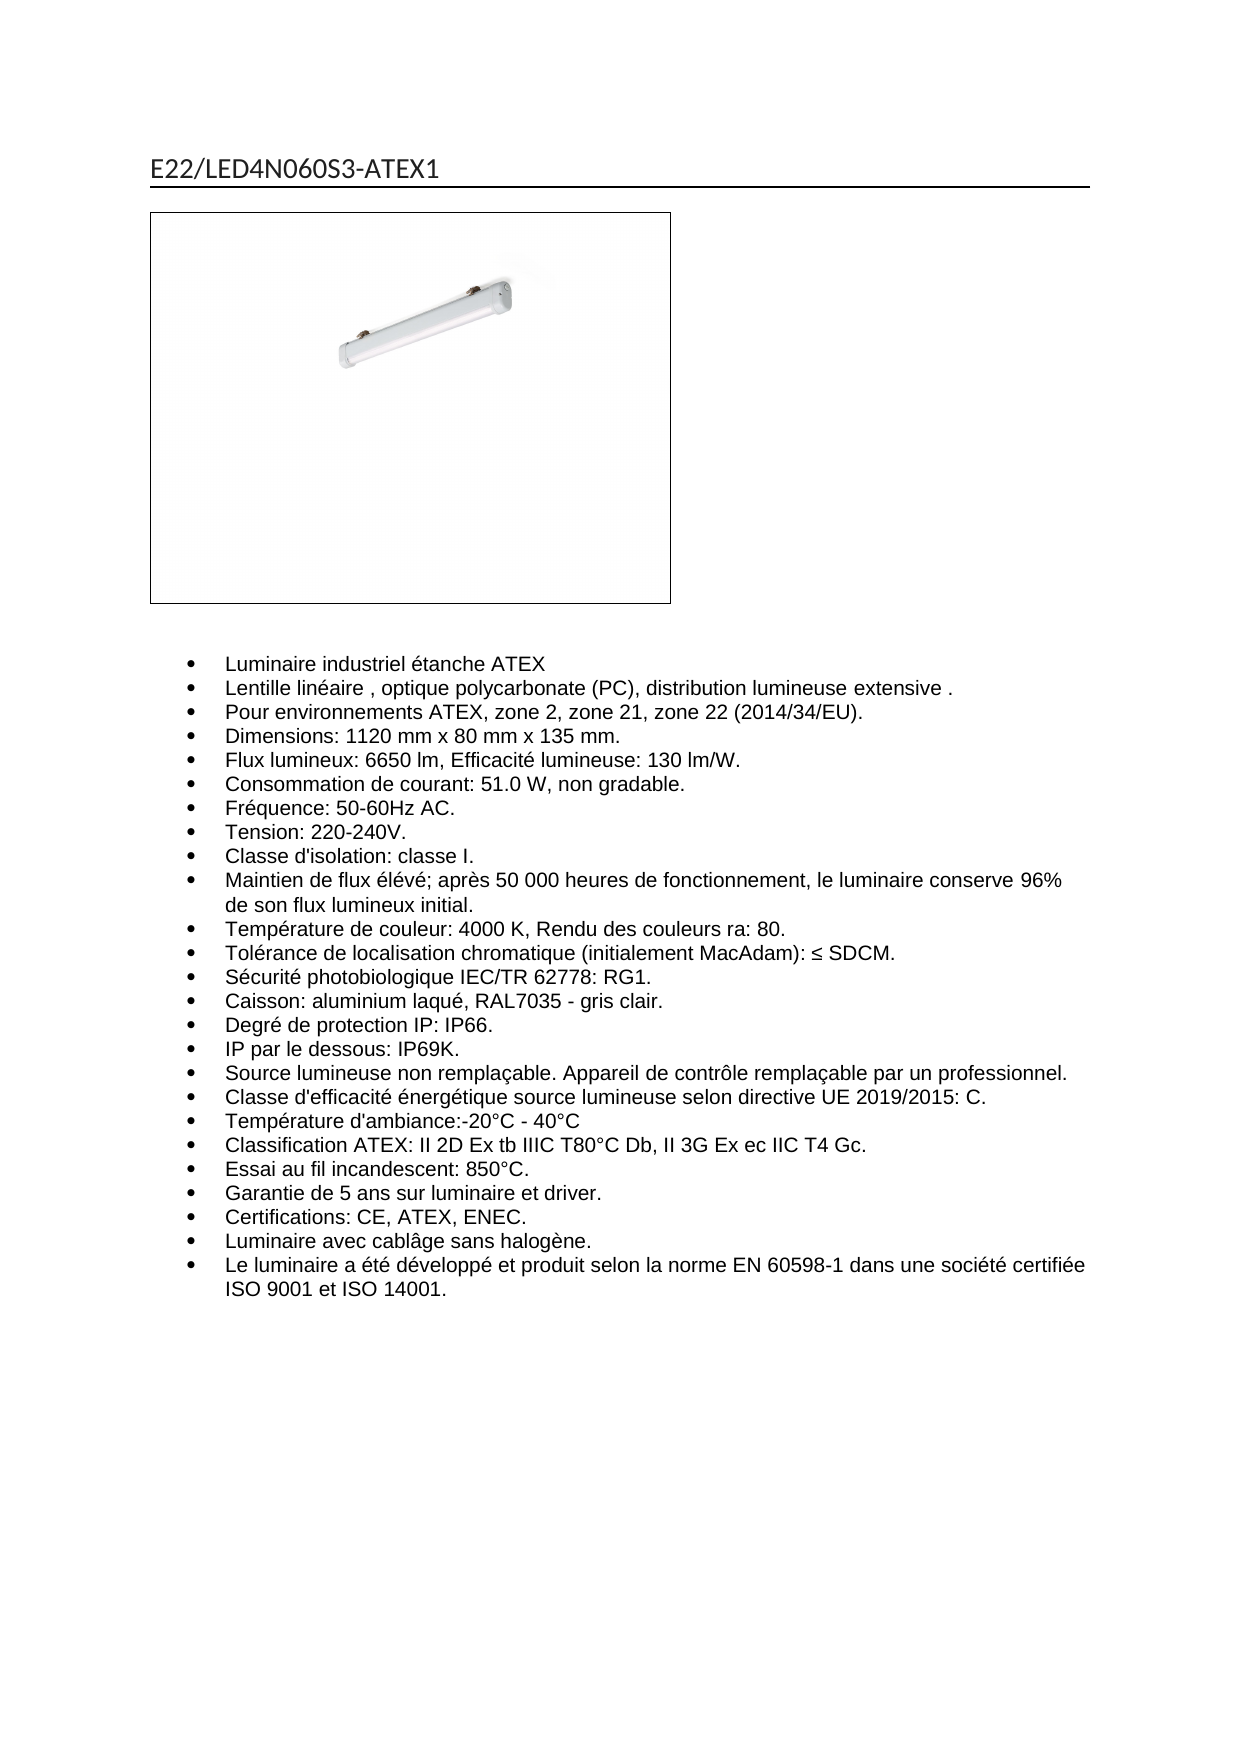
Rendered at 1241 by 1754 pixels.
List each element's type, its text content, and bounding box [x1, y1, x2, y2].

list Caisson: aluminium laqué, RAL7035 - gris clair. [187, 988, 1090, 1013]
list Degré de protection IP: IP66. [187, 1013, 1090, 1037]
list Fréquence: 50-60Hz AC. [187, 796, 1090, 820]
list Garantie de 5 ans sur luminaire et driver. [187, 1181, 1090, 1205]
list Le luminaire a été développé et produit selon la norme EN 60598-1 dans une société certifiée ISO 9001 et ISO 14001. [187, 1253, 1090, 1301]
list IP par le dessous: IP69K. [187, 1037, 1090, 1061]
list Essai au fil incandescent: 850°C. [187, 1157, 1090, 1181]
list Classe d'efficacité énergétique source lumineuse selon directive UE 2019/2015: C. [187, 1085, 1090, 1109]
list Classe d'isolation: classe I. [187, 844, 1090, 868]
list Certifications: CE, ATEX, ENEC. [187, 1205, 1090, 1229]
list Flux lumineux: 6650 lm, Efficacité lumineuse: 130 lm/W. [187, 748, 1090, 772]
list Lentille linéaire , optique polycarbonate (PC), distribution lumineuse extensive . [187, 676, 1090, 700]
list Luminaire avec cablâge sans halogène. [187, 1229, 1090, 1253]
list Maintien de flux élévé; après 50 000 heures de fonctionnement, le luminaire conserve 96% de son flux lumineux initial. [187, 868, 1090, 916]
list Température de couleur: 4000 K, Rendu des couleurs ra: 80. [187, 916, 1090, 940]
list Pour environnements ATEX, zone 2, zone 21, zone 22 (2014/34/EU). [187, 700, 1090, 724]
list Source lumineuse non remplaçable. Appareil de contrôle remplaçable par un professionnel. [187, 1061, 1090, 1085]
list Luminaire industriel étanche ATEX [187, 652, 1090, 676]
list Classification ATEX: II 2D Ex tb IIIC T80°C Db, II 3G Ex ec IIC T4 Gc. [187, 1133, 1090, 1157]
list Tension: 220-240V. [187, 820, 1090, 844]
list Sécurité photobiologique IEC/TR 62778: RG1. [187, 964, 1090, 988]
list Tolérance de localisation chromatique (initialement MacAdam): ≤ SDCM. [187, 940, 1090, 964]
text E22/LED4N060S3-ATEX1 [150, 150, 1090, 186]
list Consommation de courant: 51.0 W, non gradable. [187, 772, 1090, 796]
list Dimensions: 1120 mm x 80 mm x 135 mm. [187, 724, 1090, 748]
list Température d'ambiance:-20°C - 40°C [187, 1109, 1090, 1133]
picture [151, 213, 670, 603]
